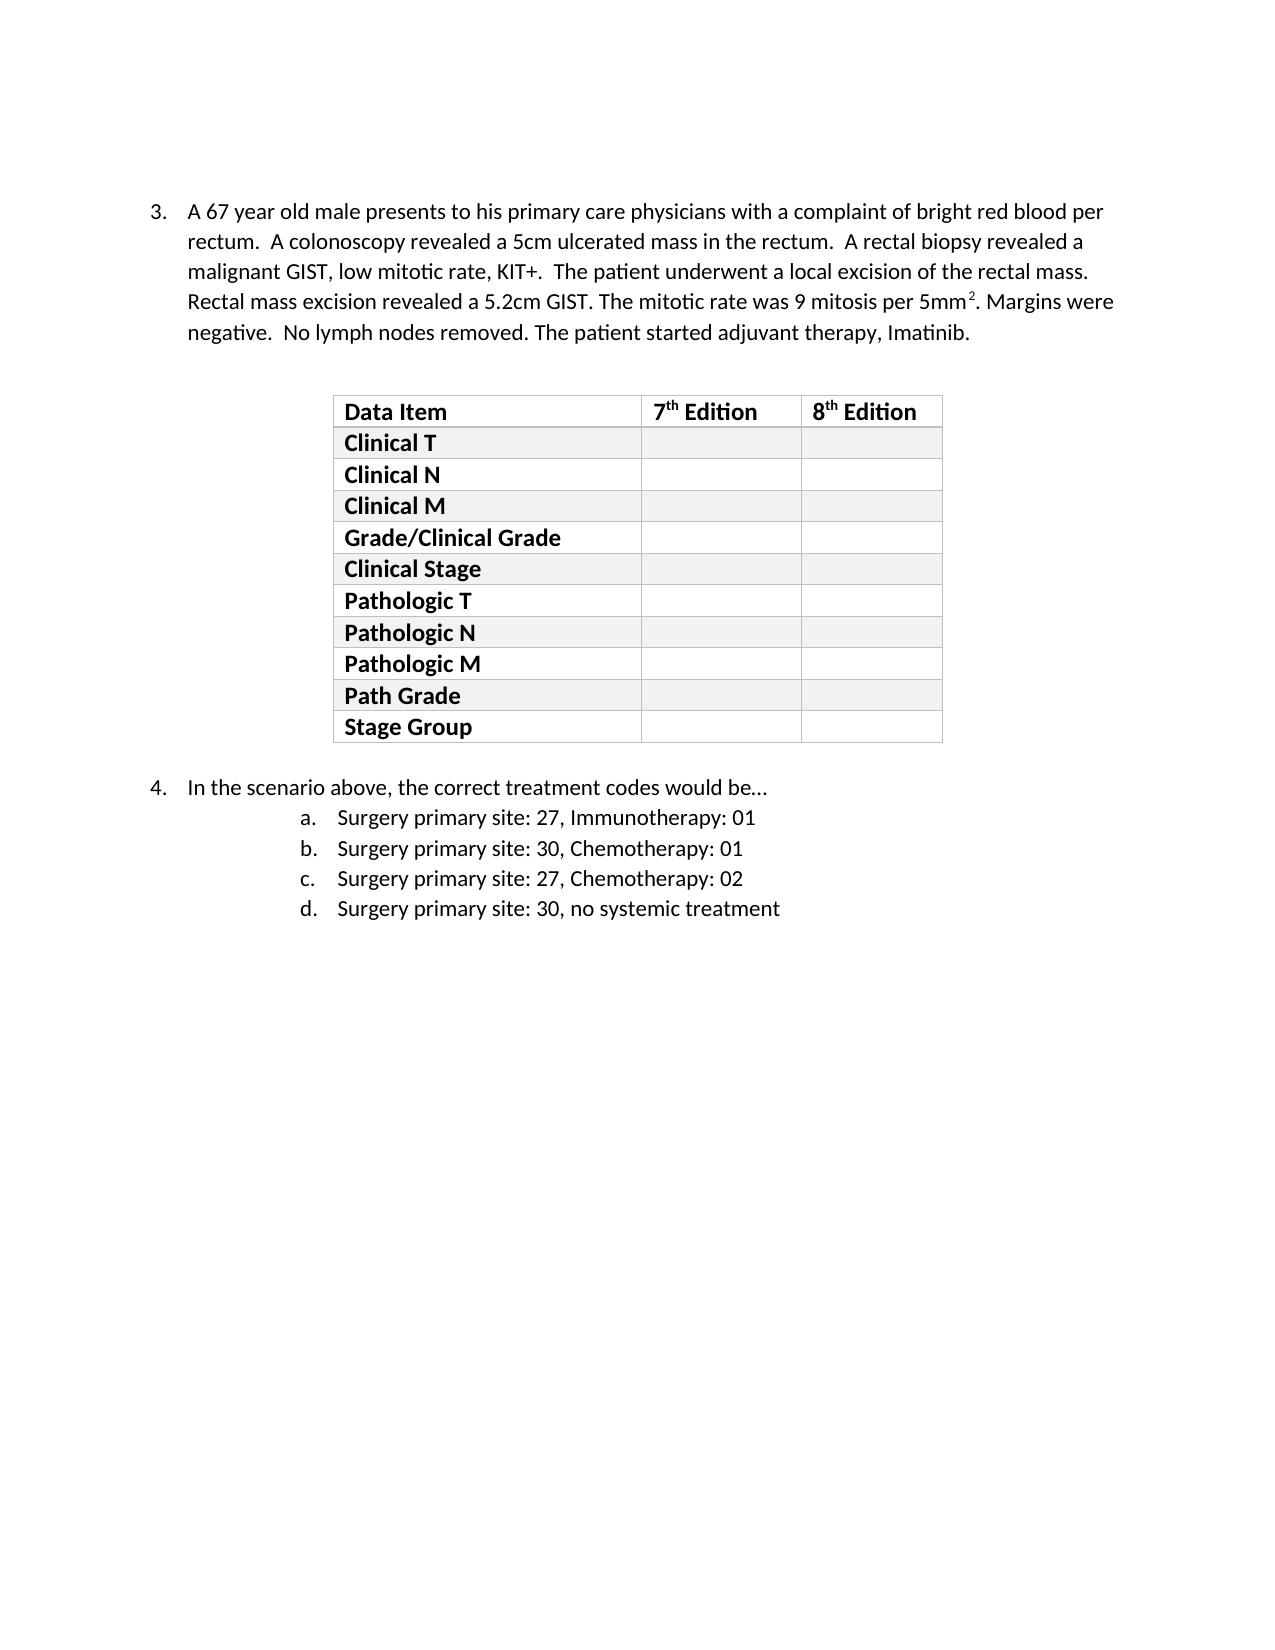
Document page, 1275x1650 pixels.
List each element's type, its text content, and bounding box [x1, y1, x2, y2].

table_cell Clinical N [334, 459, 641, 489]
table_cell [642, 711, 801, 742]
table_cell [642, 522, 801, 553]
table_cell [802, 617, 942, 647]
table_cell Path Grade [334, 680, 641, 710]
table_cell [802, 585, 942, 616]
table_cell [642, 554, 801, 584]
table_cell Clinical Stage [334, 554, 641, 584]
table_cell Grade/Clinical Grade [334, 522, 641, 553]
table_cell Pathologic T [334, 585, 641, 616]
table_header 7th Edition [642, 396, 801, 426]
table_cell Clinical T [334, 428, 641, 458]
table_cell [642, 680, 801, 710]
list Surgery primary site: 27, Immunotherapy: 01 [300, 803, 1125, 831]
table_cell [802, 711, 942, 742]
list Surgery primary site: 30, no systemic treatment [300, 894, 1125, 922]
table_cell [642, 459, 801, 489]
table_cell [642, 648, 801, 679]
table_cell [802, 522, 942, 553]
list Surgery primary site: 27, Chemotherapy: 02 [300, 864, 1125, 892]
table_cell [802, 428, 942, 458]
table_cell [802, 491, 942, 521]
table_cell [802, 680, 942, 710]
table_cell [642, 428, 801, 458]
table_cell [802, 648, 942, 679]
list In the scenario above, the correct treatment codes would be… [150, 773, 1125, 801]
table_cell Clinical M [334, 491, 641, 521]
list Surgery primary site: 30, Chemotherapy: 01 [300, 834, 1125, 862]
table_cell [802, 554, 942, 584]
table_header 8th Edition [802, 396, 942, 426]
list A 67 year old male presents to his primary care physicians with a complaint of bright red blood per rectum. A colonoscopy revealed a 5cm ulcerated mass in the rectum. A rectal biopsy revealed a malignant GIST, low mitotic rate, KIT+. The patient underwent a local excision of the rectal mass. Rectal mass excision revealed a 5.2cm GIST. The mitotic rate was 9 mitosis per 5mm2. Margins were negative. No lymph nodes removed. The patient started adjuvant therapy, Imatinib. [150, 197, 1125, 346]
table_cell Pathologic M [334, 648, 641, 679]
table_cell [642, 617, 801, 647]
table_cell Stage Group [334, 711, 641, 742]
table_cell Pathologic N [334, 617, 641, 647]
table_cell [642, 491, 801, 521]
table_header Data Item [334, 396, 641, 426]
table_cell [802, 459, 942, 489]
table_cell [642, 585, 801, 616]
